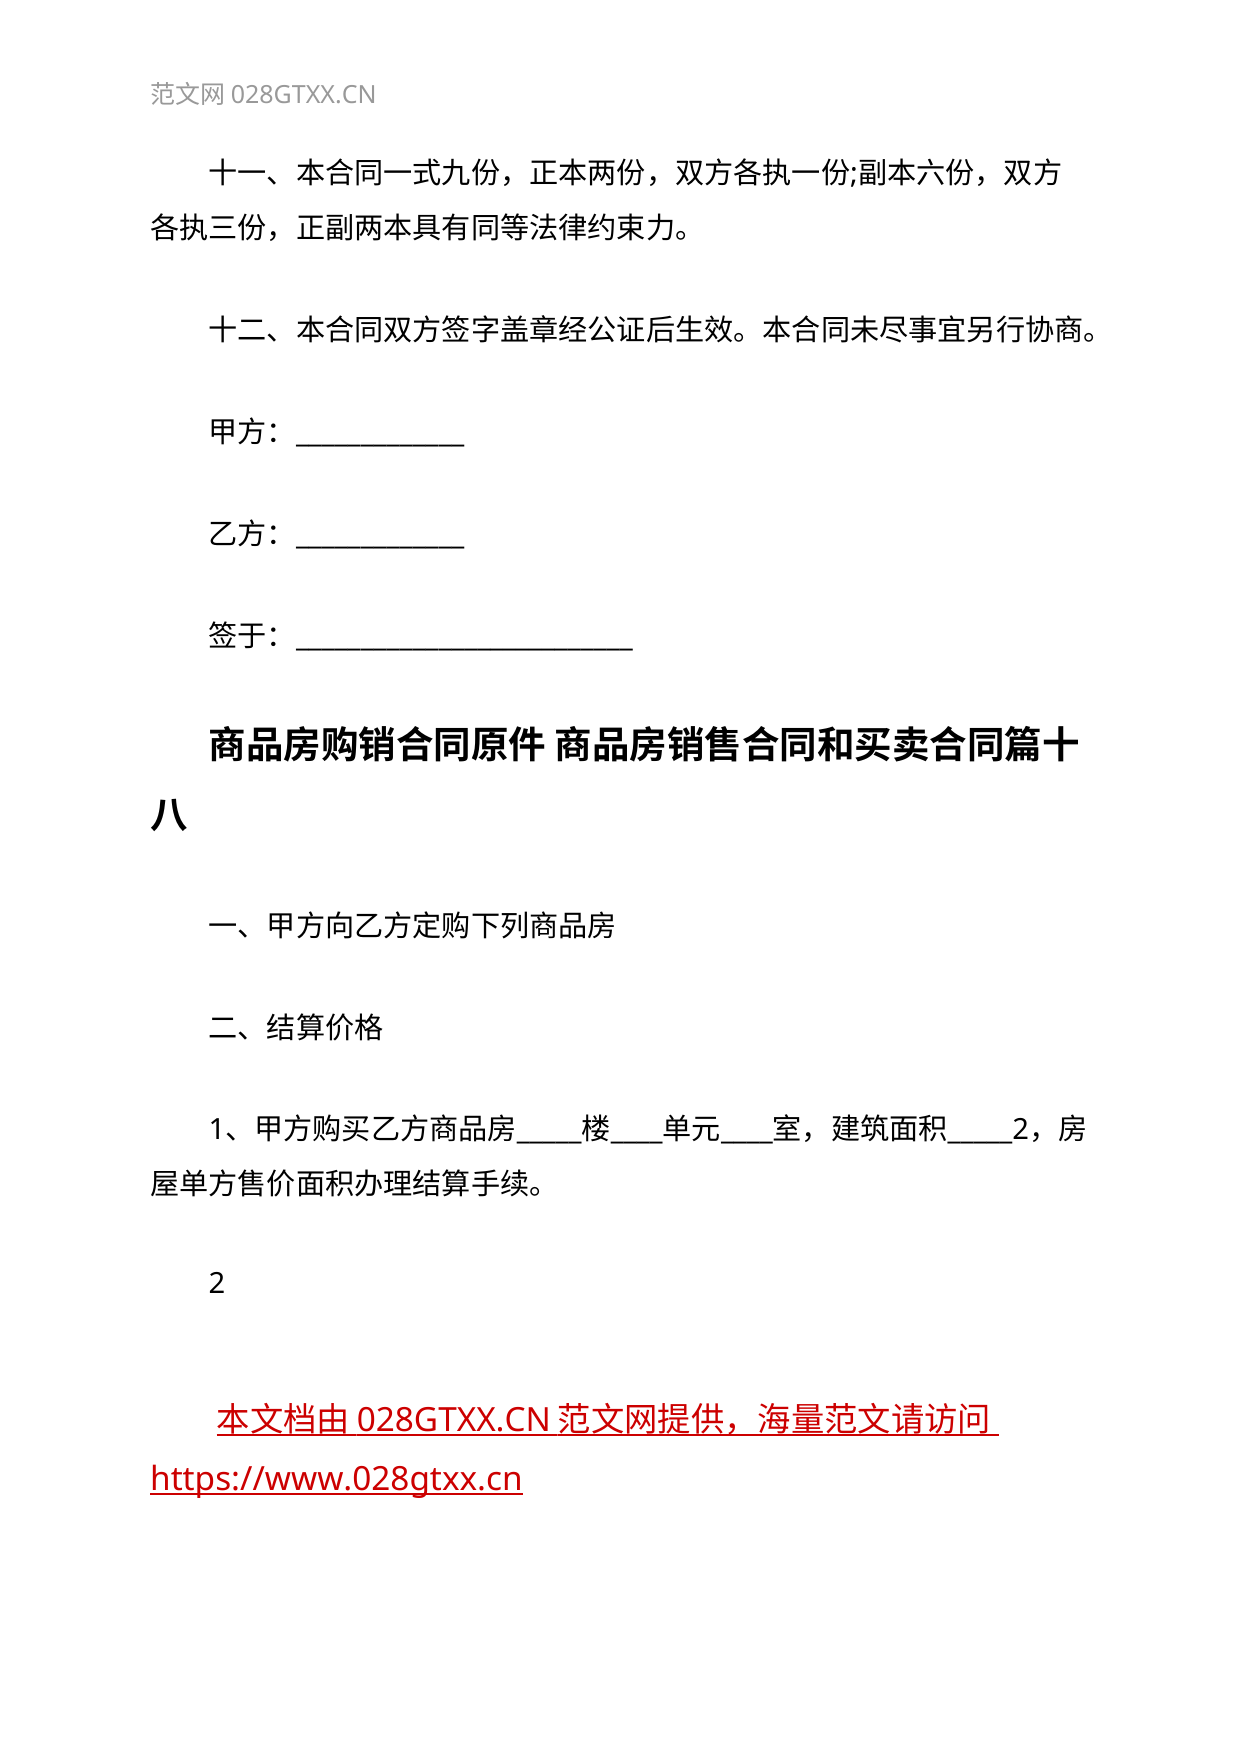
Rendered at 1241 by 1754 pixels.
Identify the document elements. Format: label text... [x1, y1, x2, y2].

text 十二、本合同双方签字盖章经公证后生效。本合同未尽事宜另行协商。 [150, 307, 1090, 349]
text 二、结算价格 [150, 1004, 1090, 1046]
text 乙方：_____________ [150, 511, 1090, 553]
text 甲方：_____________ [150, 408, 1090, 451]
text 一、甲方向乙方定购下列商品房 [150, 902, 1090, 945]
text 本文档由028GTXX.CN范文网提供，海量范文请访问 https://www.028gtxx.cn [150, 1392, 1090, 1500]
text 签于：__________________________ [150, 612, 1090, 655]
text 1、甲方购买乙方商品房_____楼____单元____室，建筑面积_____2，房屋单方售价面积办理结算手续。 [150, 1106, 1090, 1203]
text 十一、本合同一式九份，正本两份，双方各执一份;副本六份，双方各执三份，正副两本具有同等法律约束力。 [150, 150, 1090, 247]
text 商品房购销合同原件 商品房销售合同和买卖合同篇十八 [150, 714, 1090, 839]
text 2 [150, 1263, 1090, 1302]
